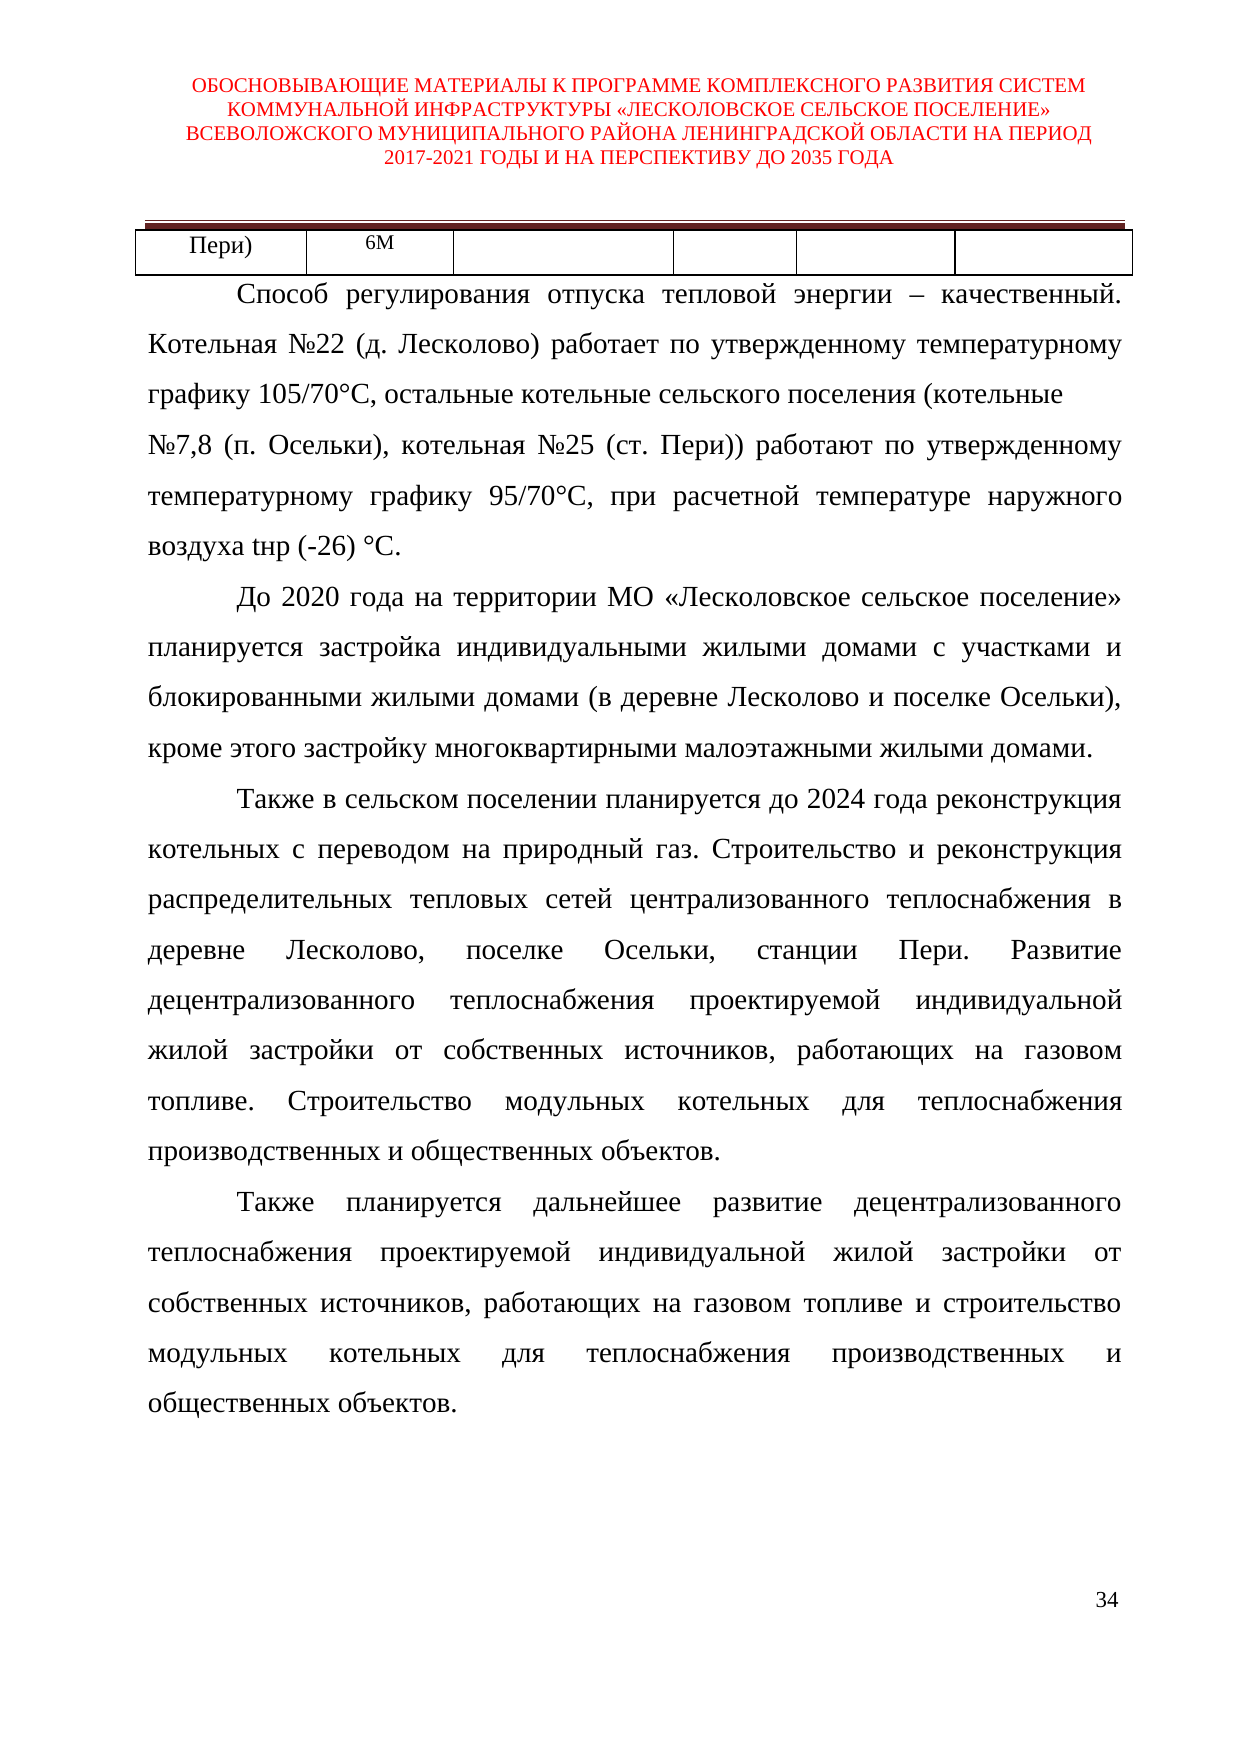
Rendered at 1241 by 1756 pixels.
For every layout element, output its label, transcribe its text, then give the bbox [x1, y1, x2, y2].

table_header [797, 231, 954, 274]
text Также в сельском поселении планируется до 2024 года реконструкция котельных с переводом на природный газ. Строительство и реконструкция распределительных тепловых сетей централизованного теплоснабжения в деревне Лесколово, поселке Осельки, станции Пери. Развитие децентрализованного теплоснабжения проектируемой индивидуальной жилой застройки от собственных источников, работающих на газовом топливе. Строительство модульных котельных для теплоснабжения производственных и общественных объектов. [148, 781, 1123, 1167]
text №7,8 (п. Осельки), котельная №25 (ст. Пери)) работают по утвержденному температурному графику 95/70°С, при расчетной температуре наружного воздуха tнр (-26) °С. [148, 427, 1123, 562]
table_header [956, 231, 1132, 274]
table_header 6М [307, 231, 453, 274]
text До 2020 года на территории МО «Лесколовское сельское поселение» планируется застройка индивидуальными жилыми домами с участками и блокированными жилыми домами (в деревне Лесколово и поселке Осельки), кроме этого застройку многоквартирными малоэтажными жилыми домами. [148, 579, 1123, 763]
table_header [454, 231, 673, 274]
text Способ регулирования отпуска тепловой энергии – качественный. Котельная №22 (д. Лесколово) работает по утвержденному температурному графику 105/70°С, остальные котельные сельского поселения (котельные [148, 276, 1123, 410]
table_header [674, 231, 796, 274]
table_header Пери) [136, 231, 306, 274]
text Также планируется дальнейшее развитие децентрализованного теплоснабжения проектируемой индивидуальной жилой застройки от собственных источников, работающих на газовом топливе и строительство модульных котельных для теплоснабжения производственных и общественных объектов. [148, 1184, 1122, 1419]
